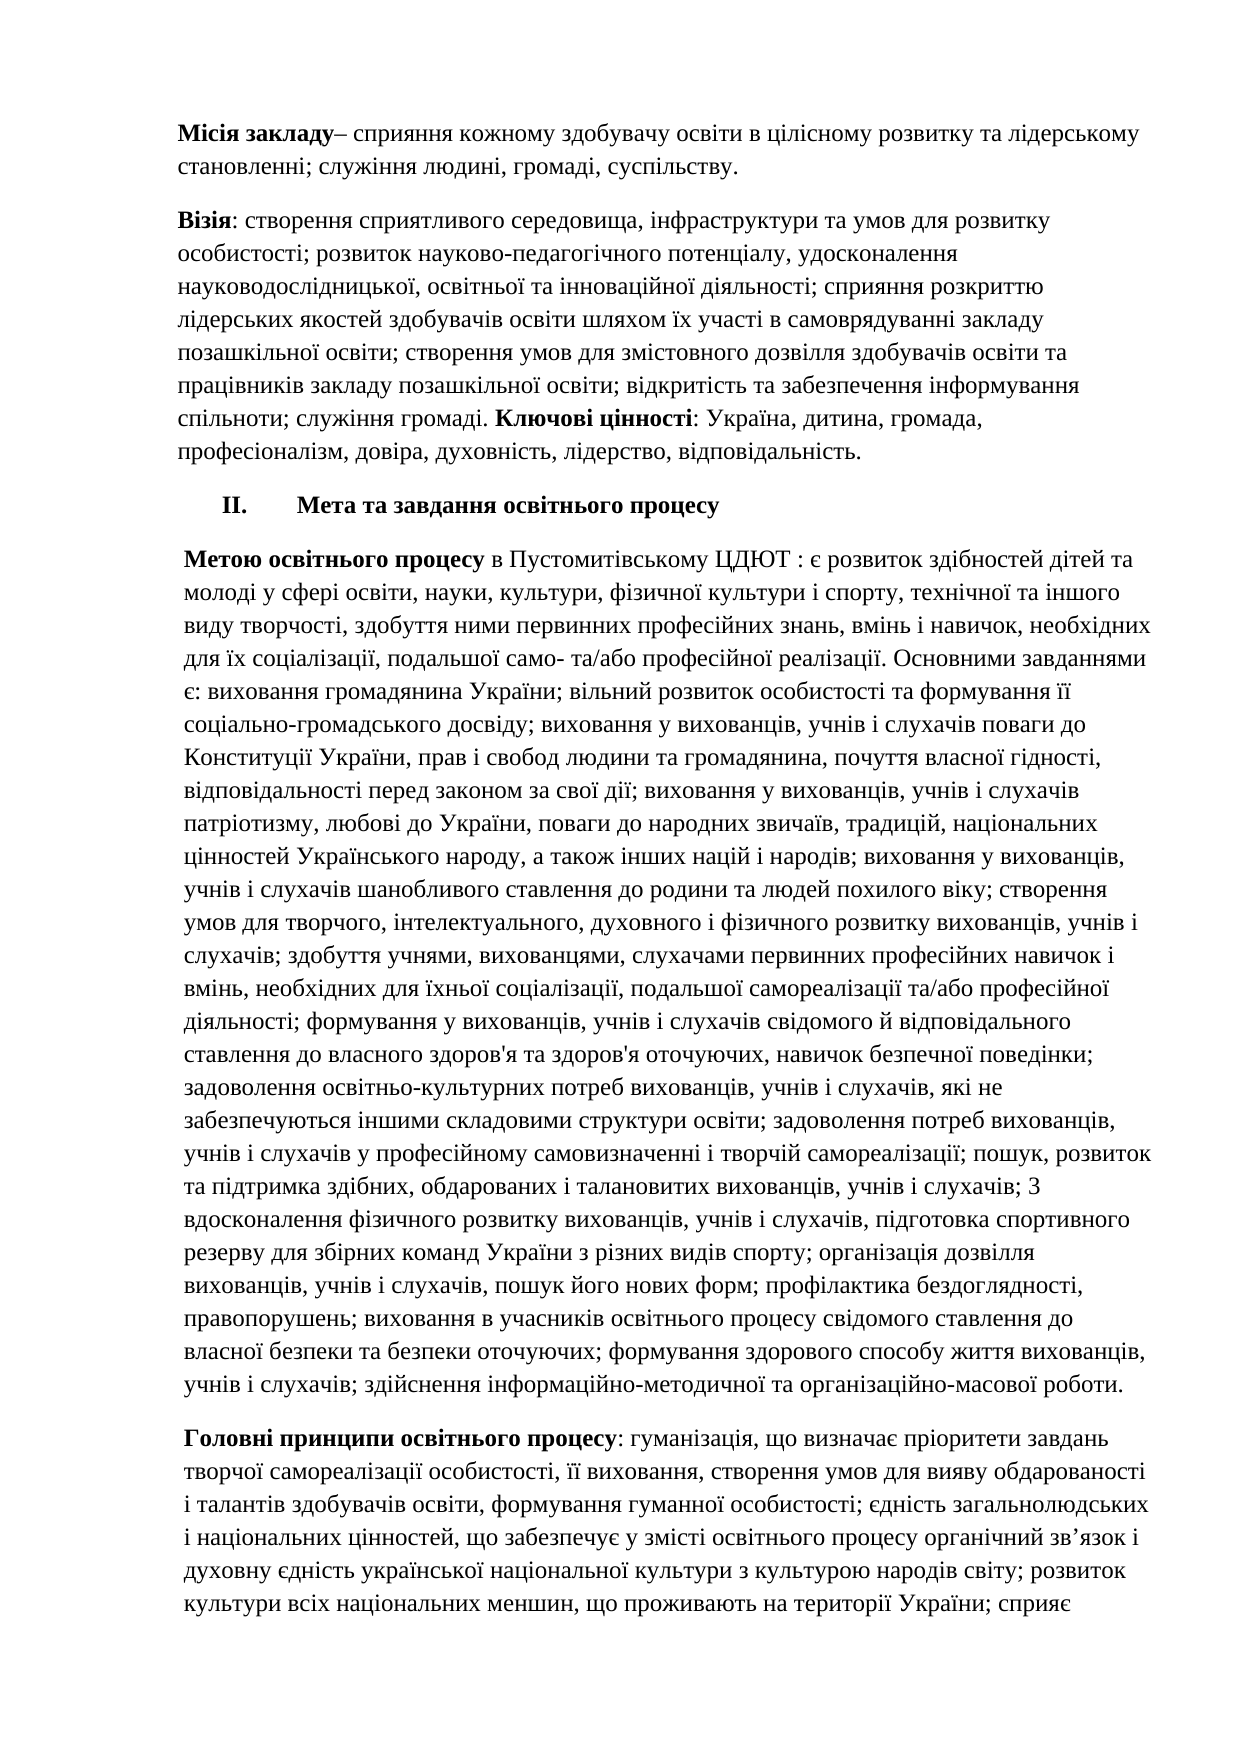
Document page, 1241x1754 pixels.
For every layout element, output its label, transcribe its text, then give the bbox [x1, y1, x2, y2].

text Візія: створення сприятливого середовища, інфраструктури та умов для розвитку особистості; розвиток науково-педагогічного потенціалу, удосконалення науководослідницької, освітньої та інноваційної діяльності; сприяння розкриттю лідерських якостей здобувачів освіти шляхом їх участі в самоврядуванні закладу позашкільної освіти; створення умов для змістовного дозвілля здобувачів освіти та працівників закладу позашкільної освіти; відкритість та забезпечення інформування спільноти; служіння громаді. Ключові цінності: Україна, дитина, громада, професіоналізм, довіра, духовність, лідерство, відповідальність. [177, 205, 1152, 465]
text Місія закладу– сприяння кожному здобувачу освіти в цілісному розвитку та лідерському становленні; служіння людині, громаді, суспільству. [177, 118, 1152, 180]
text Метою освітнього процесу в Пустомитівському ЦДЮТ : є розвиток здібностей дітей та молоді у сфері освіти, науки, культури, фізичної культури і спорту, технічної та іншого виду творчості, здобуття ними первинних професійних знань, вмінь і навичок, необхідних для їх соціалізації, подальшої само- та/або професійної реалізації. Основними завданнями є: виховання громадянина України; вільний розвиток особистості та формування її соціально-громадського досвіду; виховання у вихованців, учнів і слухачів поваги до Конституції України, прав і свобод людини та громадянина, почуття власної гідності, відповідальності перед законом за свої дії; виховання у вихованців, учнів і слухачів патріотизму, любові до України, поваги до народних звичаїв, традицій, національних цінностей Українського народу, а також інших націй і народів; виховання у вихованців, учнів і слухачів шанобливого ставлення до родини та людей похилого віку; створення умов для творчого, інтелектуального, духовного і фізичного розвитку вихованців, учнів і слухачів; здобуття учнями, вихованцями, слухачами первинних професійних навичок і вмінь, необхідних для їхньої соціалізації, подальшої самореалізації та/або професійної діяльності; формування у вихованців, учнів і слухачів свідомого й відповідального ставлення до власного здоров'я та здоров'я оточуючих, навичок безпечної поведінки; задоволення освітньо-культурних потреб вихованців, учнів і слухачів, які не забезпечуються іншими складовими структури освіти; задоволення потреб вихованців, учнів і слухачів у професійному самовизначенні і творчій самореалізації; пошук, розвиток та підтримка здібних, обдарованих і талановитих вихованців, учнів і слухачів; 3 вдосконалення фізичного розвитку вихованців, учнів і слухачів, підготовка спортивного резерву для збірних команд України з різних видів спорту; організація дозвілля вихованців, учнів і слухачів, пошук його нових форм; профілактика бездоглядності, правопорушень; виховання в учасників освітнього процесу свідомого ставлення до власної безпеки та безпеки оточуючих; формування здорового способу життя вихованців, учнів і слухачів; здійснення інформаційно-методичної та організаційно-масової роботи. [183, 544, 1152, 1398]
list Мета та завдання освітнього процесу [222, 490, 1152, 519]
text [183, 1423, 1152, 1617]
